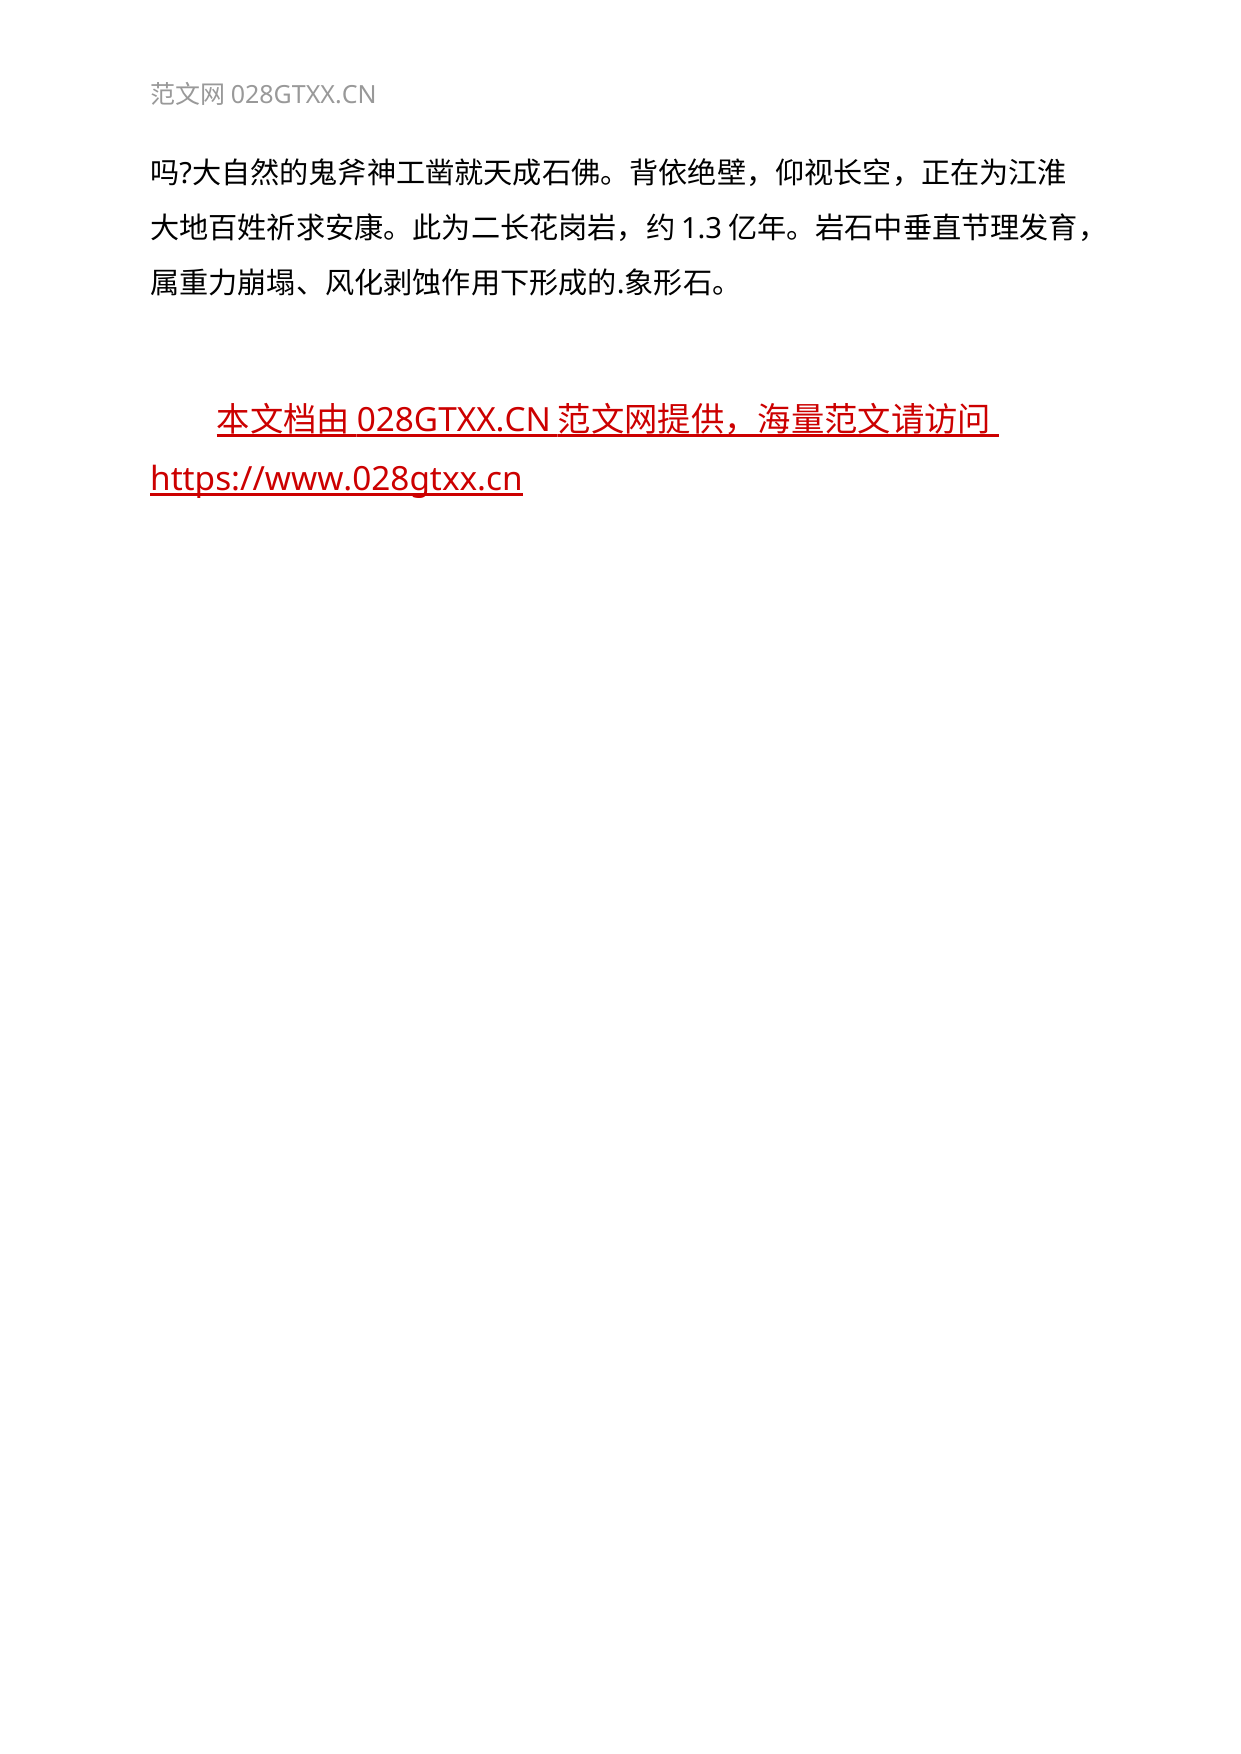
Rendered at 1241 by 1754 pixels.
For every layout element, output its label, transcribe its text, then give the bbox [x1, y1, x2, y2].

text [150, 150, 1090, 302]
text 本文档由028GTXX.CN范文网提供，海量范文请访问 https://www.028gtxx.cn [150, 393, 1090, 501]
